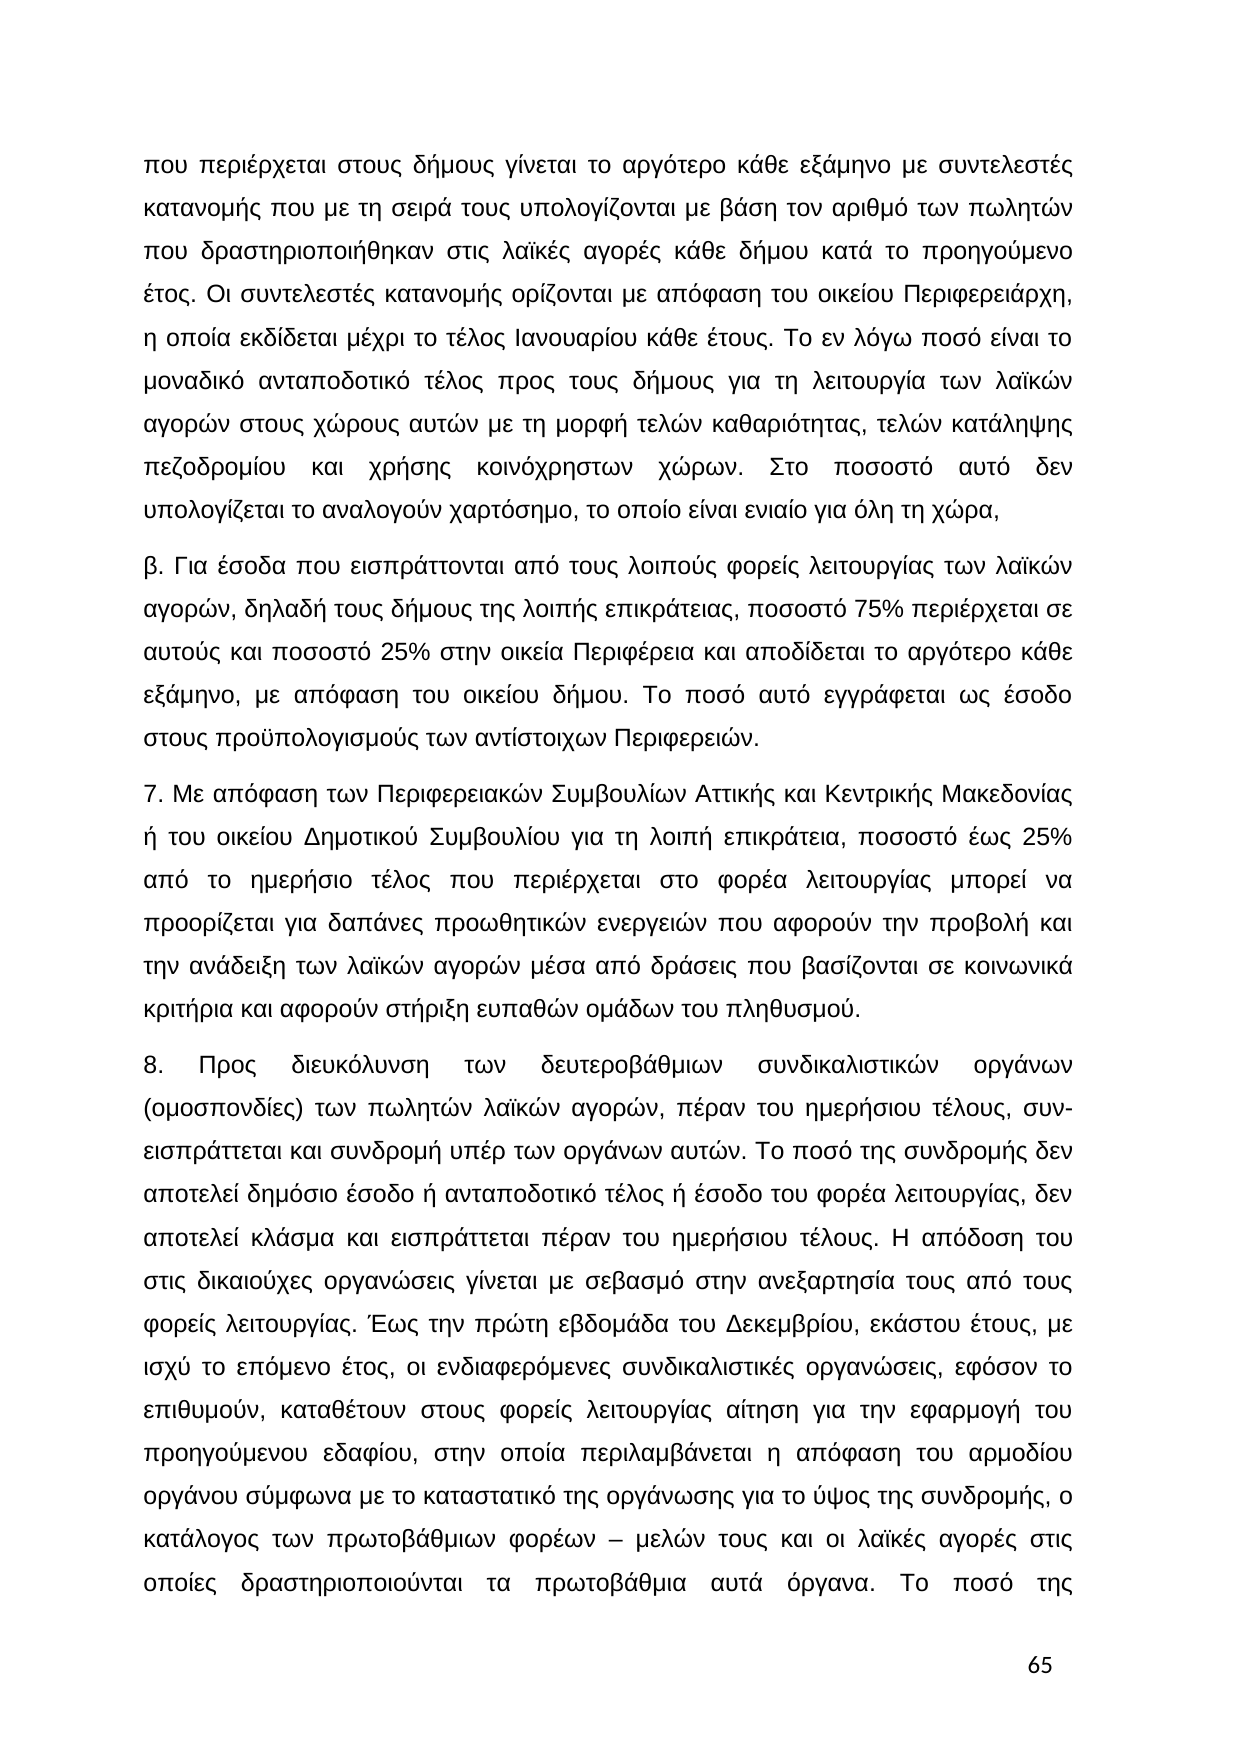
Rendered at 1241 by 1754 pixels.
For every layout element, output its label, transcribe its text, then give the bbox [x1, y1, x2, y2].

text 7. Με απόφαση των Περιφερειακών Συμβουλίων Αττικής και Κεντρικής Μακεδονίας ή του οικείου Δημοτικού Συμβουλίου για τη λοιπή επικράτεια, ποσοστό έως 25% από το ημερήσιο τέλος που περιέρχεται στο φορέα λειτουργίας μπορεί να προορίζεται για δαπάνες προωθητικών ενεργειών που αφορούν την προβολή και την ανάδειξη των λαϊκών αγορών μέσα από δράσεις που βασίζονται σε κοινωνικά κριτήρια και αφορούν στήριξη ευπαθών ομάδων του πληθυσμού. [143, 779, 1074, 1023]
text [143, 1050, 1074, 1596]
text β. Για έσοδα που εισπράττονται από τους λοιπούς φορείς λειτουργίας των λαϊκών αγορών, δηλαδή τους δήμους της λοιπής επικράτειας, ποσοστό 75% περιέρχεται σε αυτούς και ποσοστό 25% στην οικεία Περιφέρεια και αποδίδεται το αργότερο κάθε εξάμηνο, με απόφαση του οικείου δήμου. Το ποσό αυτό εγγράφεται ως έσοδο στους προϋπολογισμούς των αντίστοιχων Περιφερειών. [143, 551, 1074, 752]
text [143, 150, 1074, 524]
